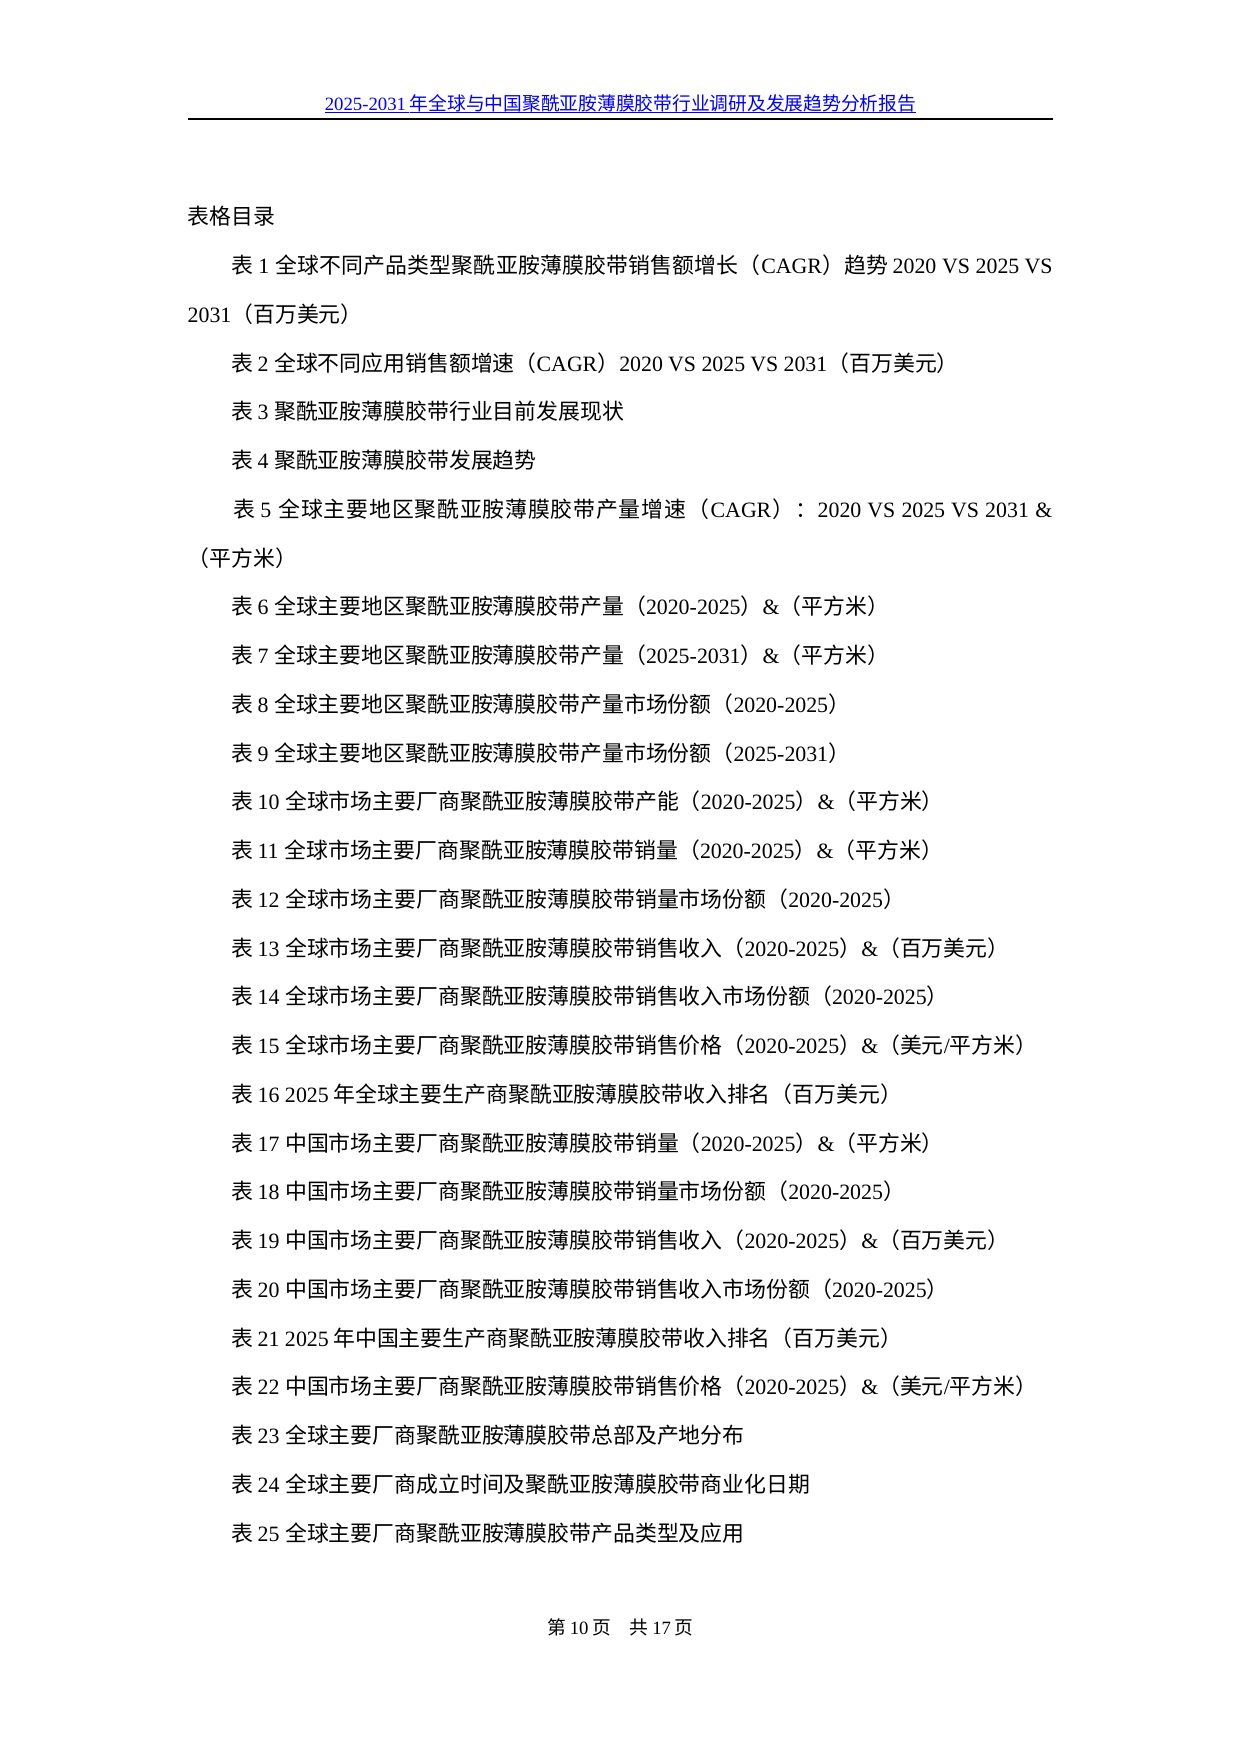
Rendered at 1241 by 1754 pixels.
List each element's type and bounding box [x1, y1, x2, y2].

text [187, 150, 1053, 1548]
